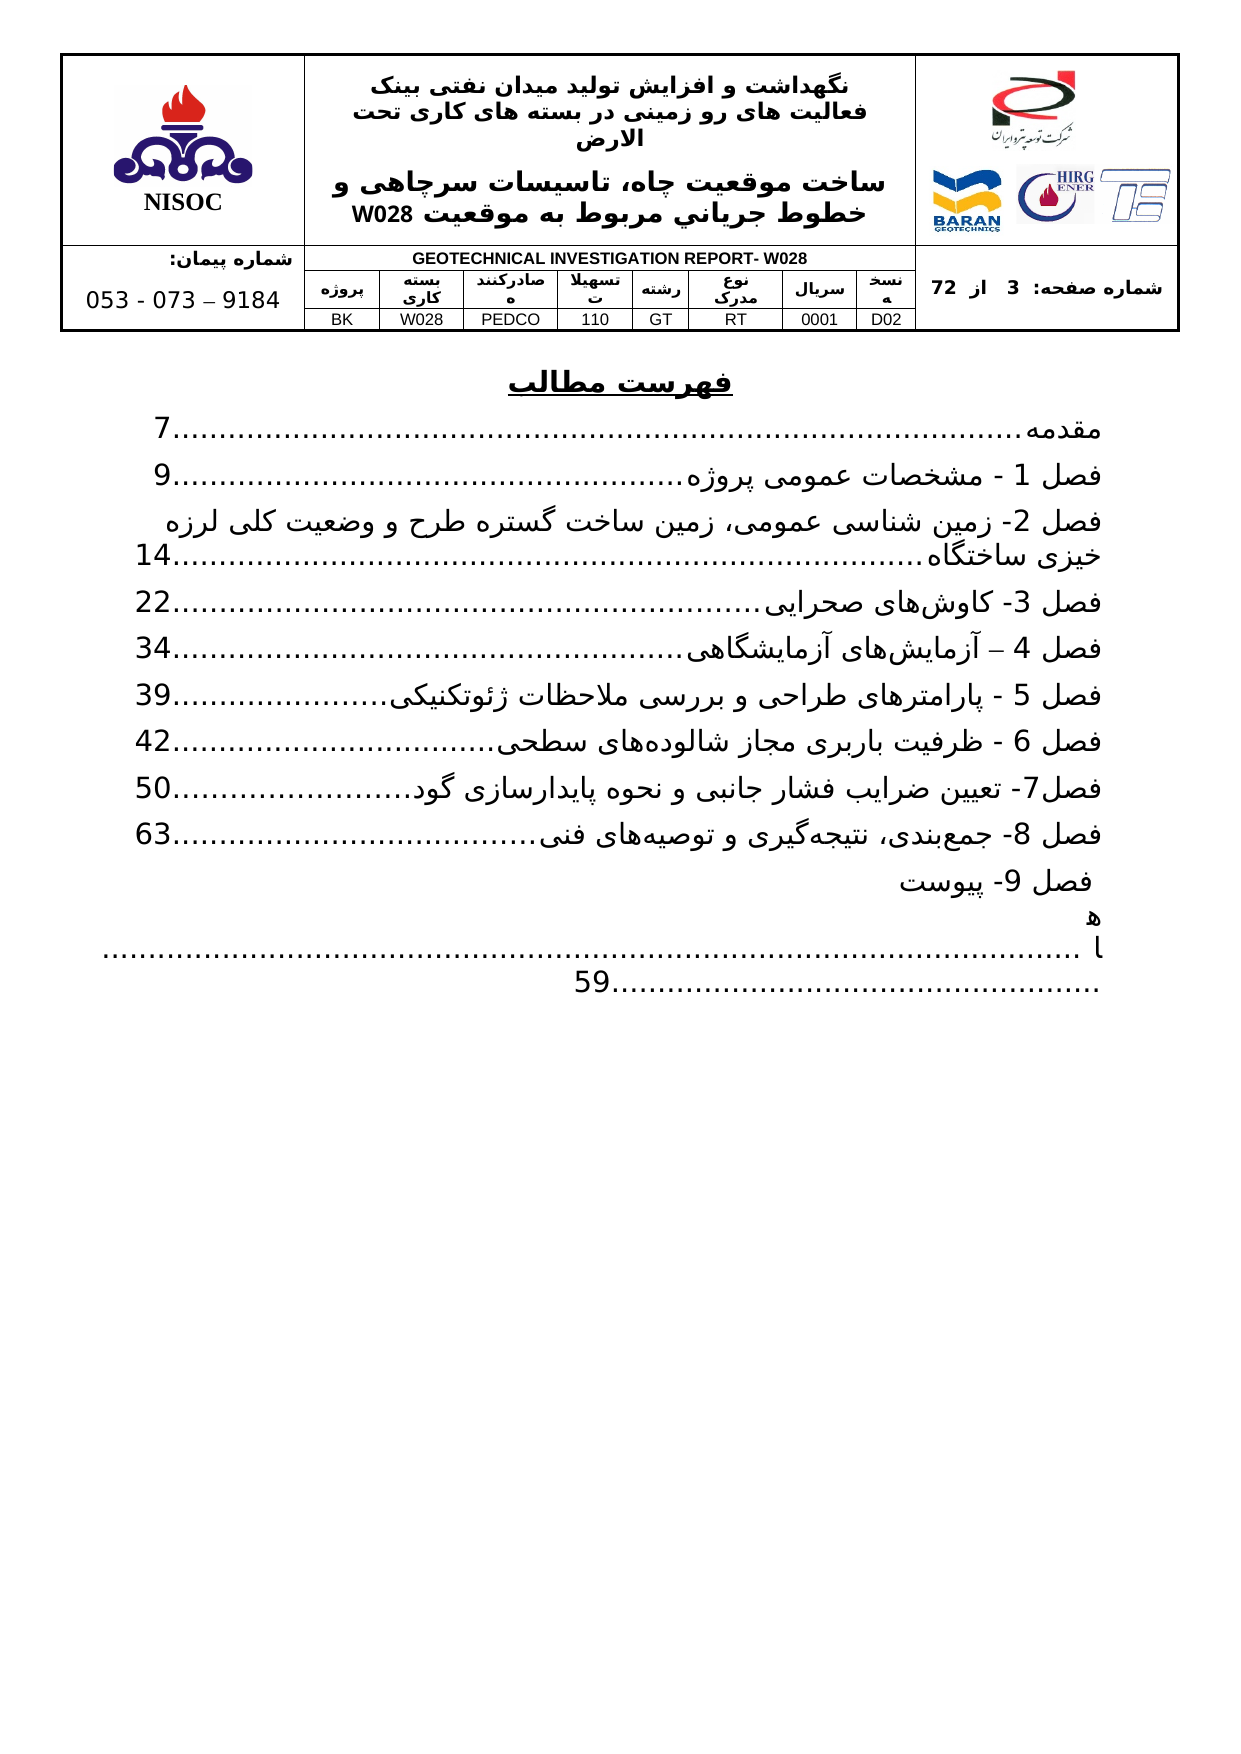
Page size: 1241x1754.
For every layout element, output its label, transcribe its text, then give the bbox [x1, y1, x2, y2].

text فصل7- تعیین ضرایب فشار جانبی و نحوه پایدارسازی گود 50 [97, 771, 1102, 805]
text فصل 5 - پارامترهای طراحی و بررسی ملاحظات ژئوتکنیکی 39 [97, 678, 1102, 712]
text فصل 9- پیوست ها ...............................................................................................................................................................59فهرست اشکال [97, 864, 1102, 1000]
text فهرست مطالب [112, 365, 1128, 399]
text فصل 2- زمین شناسی عمومی، زمين ساخت گستره طرح و وضعیت کلی لرزه خیزی ساختگاه 14 [97, 504, 1102, 572]
picture [113, 85, 253, 187]
text فصل 4 – آزمایش‌های‌ آزمایشگاهی 34 [97, 631, 1102, 666]
picture [928, 166, 1004, 236]
text مقدمه 7 [97, 412, 1102, 446]
picture [991, 70, 1076, 151]
text فصل 1 - مشخصات عمومی پروژه 9 [97, 458, 1102, 492]
text فصل 8- جمع‌بندی، نتیجه‌گیری و توصیه‌های فنی 63 [97, 817, 1102, 851]
picture [1016, 164, 1094, 224]
text فصل 6 - ظرفیت باربری مجاز شالوده‌های سطحی 42 [97, 724, 1102, 758]
text فصل 3- کاوش‌های صحرایی 22 [97, 585, 1102, 619]
